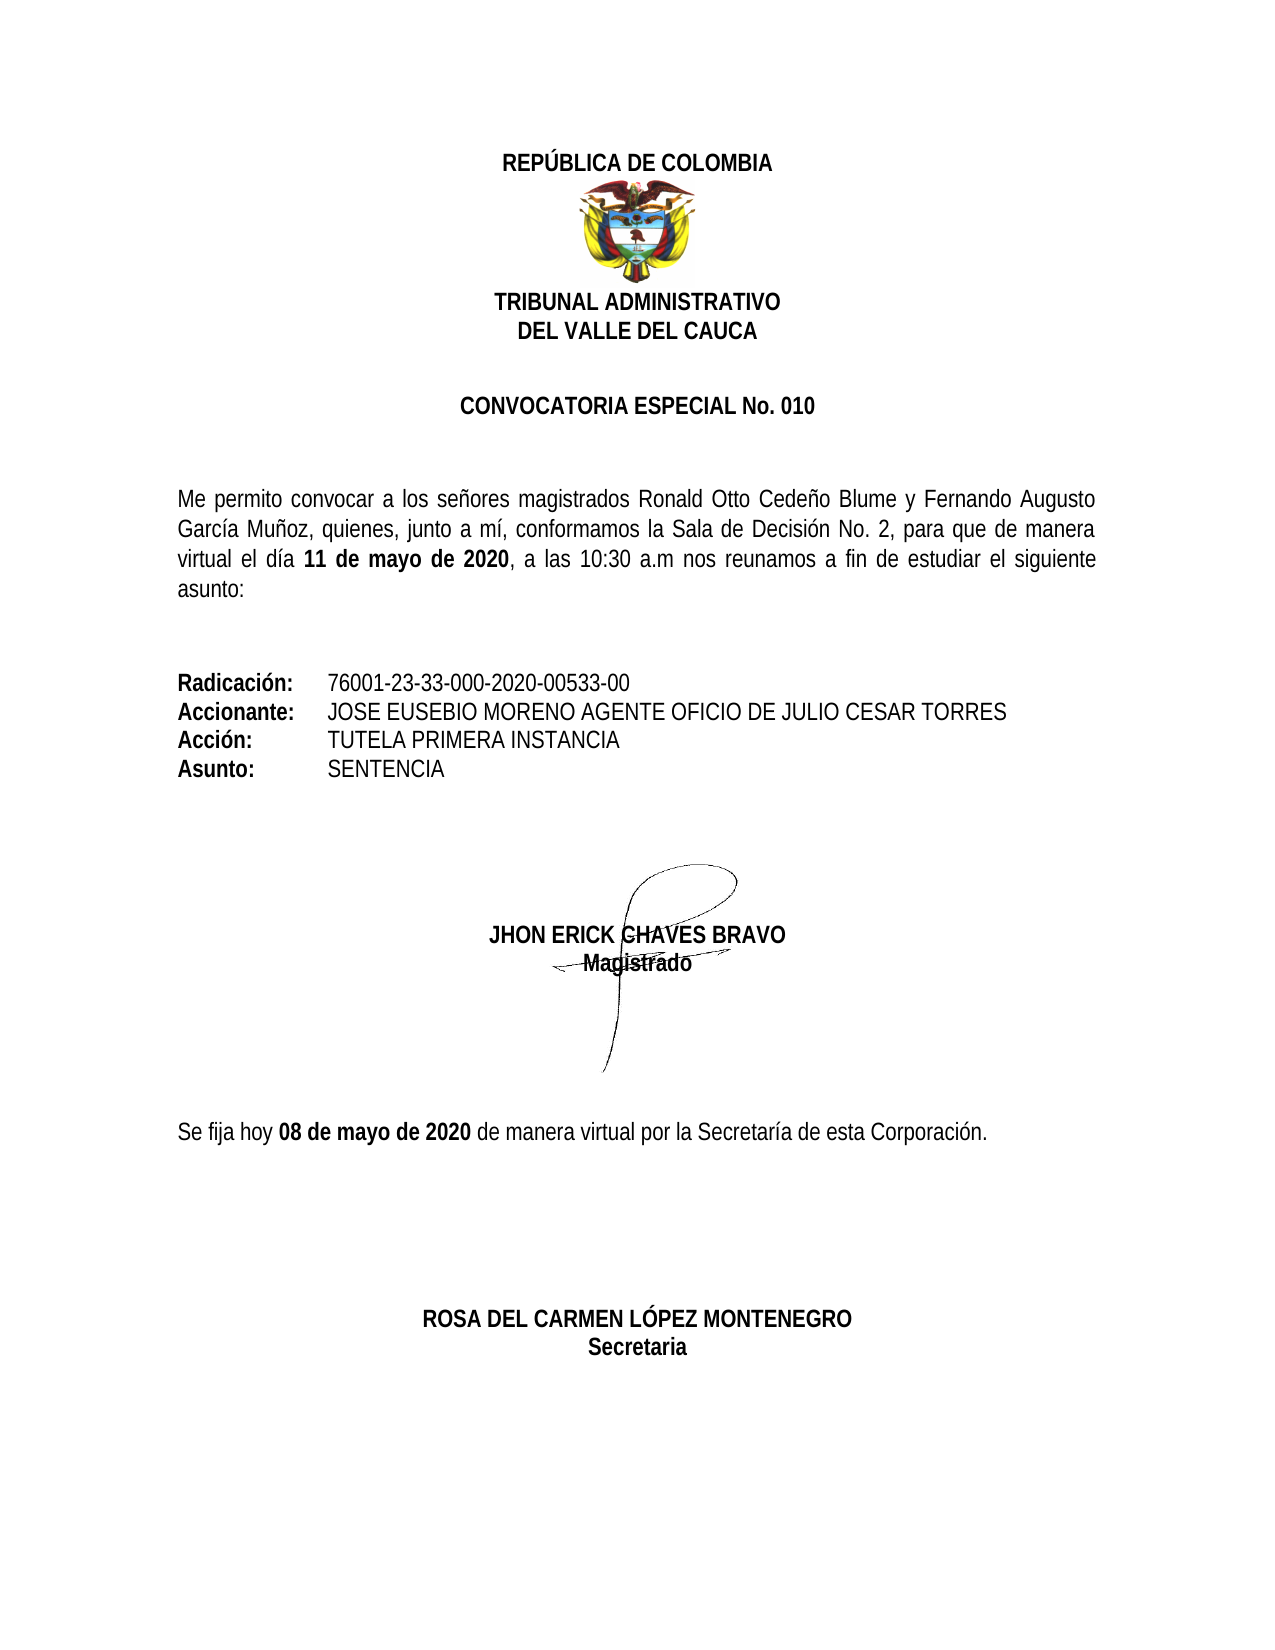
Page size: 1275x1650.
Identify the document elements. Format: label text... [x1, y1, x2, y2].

text JHON ERICK CHAVES BRAVO [177, 920, 1098, 948]
text Acción: TUTELA PRIMERA INSTANCIA [177, 725, 1098, 754]
text REPÚBLICA DE COLOMBIA [177, 148, 1098, 176]
text Accionante: JOSE EUSEBIO MORENO AGENTE OFICIO DE JULIO CESAR TORRES [177, 696, 1098, 725]
text Me permito convocar a los señores magistrados Ronald Otto Cedeño Blume y Fernando Augusto García Muñoz, quienes, junto a mí, conformamos la Sala de Decisión No. 2, para que de manera virtual el día 11 de mayo de 2020, a las 10:30 a.m nos reunamos a fin de estudiar el siguiente asunto: [177, 484, 1098, 603]
picture [525, 977, 793, 1089]
text ROSA DEL CARMEN LÓPEZ MONTENEGRO [177, 1304, 1098, 1332]
text Se fija hoy 08 de mayo de 2020 de manera virtual por la Secretaría de esta Corporación. [177, 1117, 1098, 1146]
picture [525, 854, 793, 920]
text TRIBUNAL ADMINISTRATIVO [177, 287, 1098, 316]
text Secretaria [177, 1332, 1098, 1361]
text Radicación: 76001-23-33-000-2020-00533-00 [177, 668, 1098, 696]
picture [579, 176, 696, 288]
text Magistrado [177, 948, 1098, 977]
text DEL VALLE DEL CAUCA [177, 316, 1098, 344]
text CONVOCATORIA ESPECIAL No. 010 [177, 391, 1098, 420]
text Asunto: SENTENCIA [177, 754, 1098, 782]
